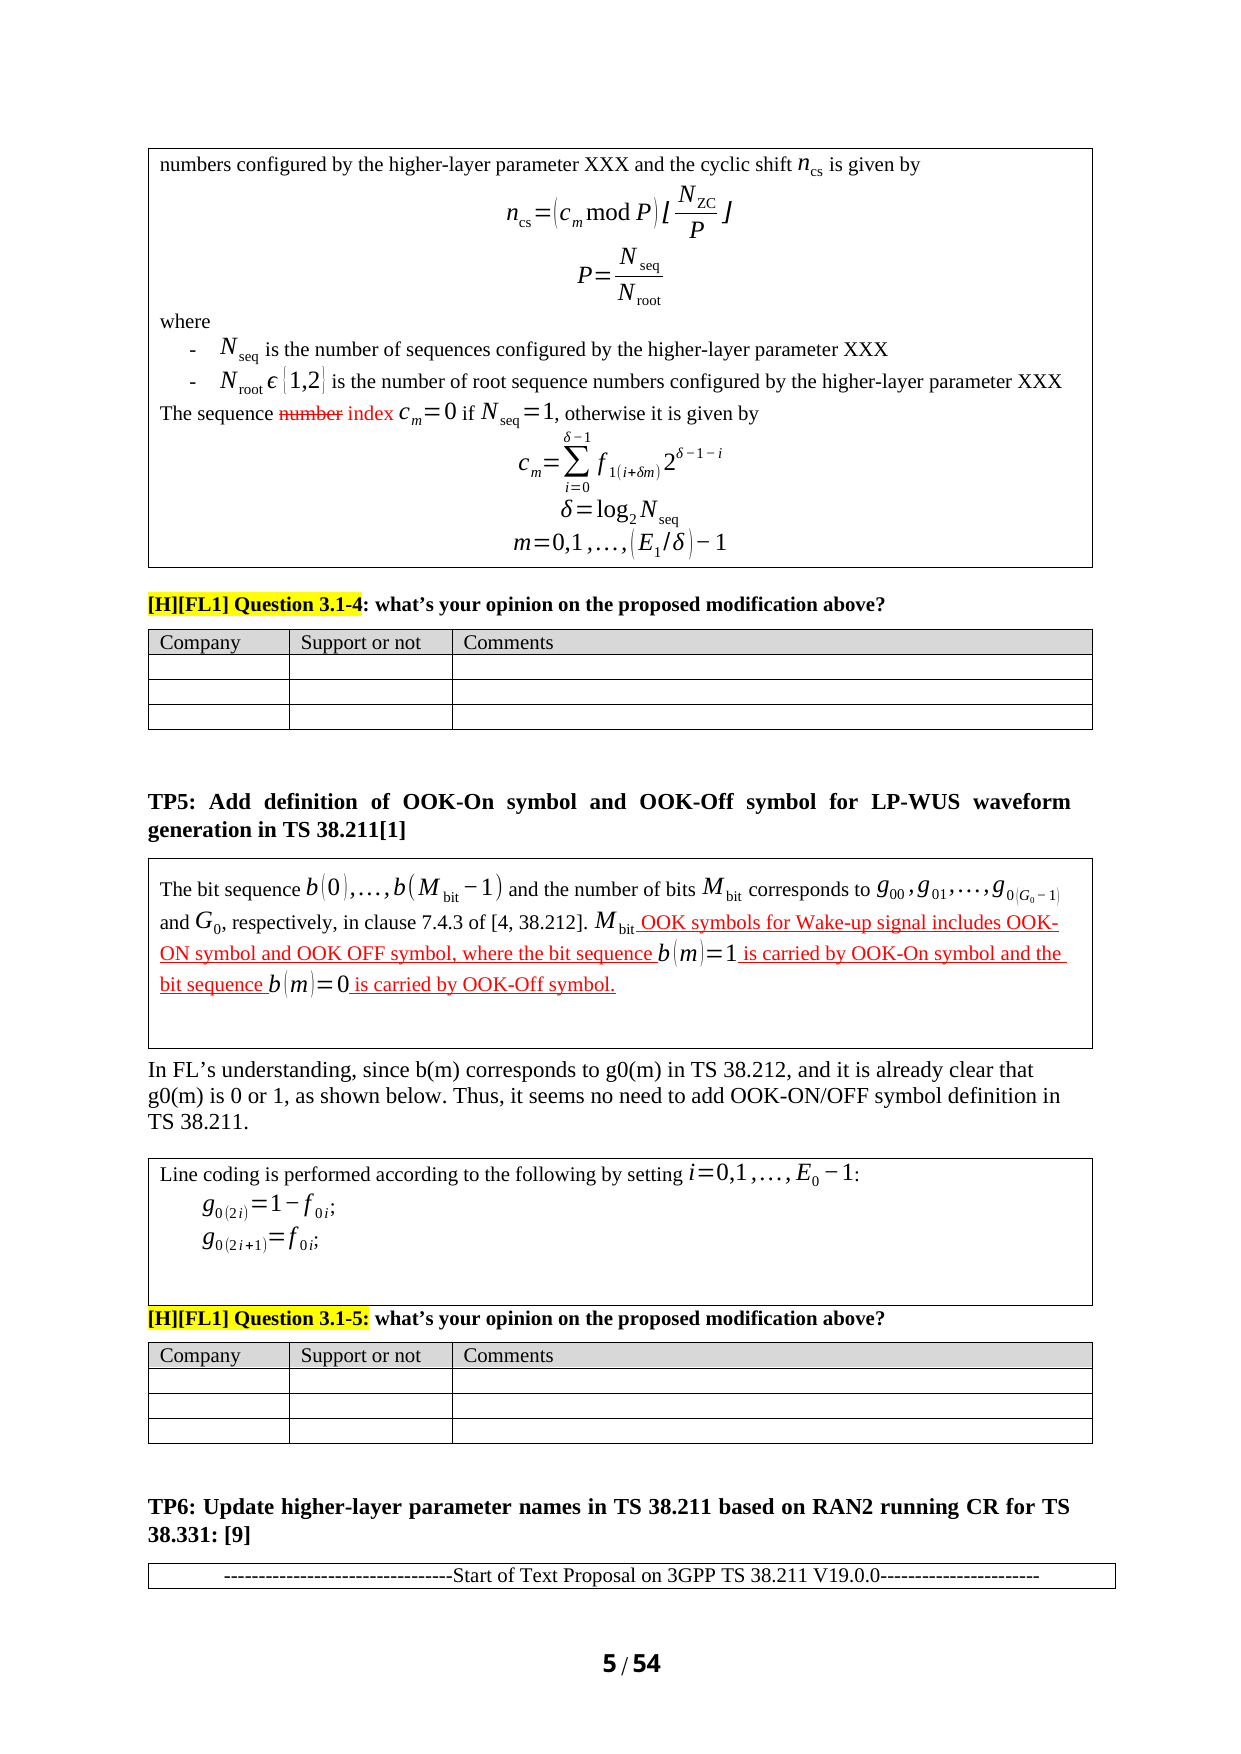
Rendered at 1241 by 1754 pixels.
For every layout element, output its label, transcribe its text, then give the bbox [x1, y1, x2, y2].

table_cell [290, 1419, 452, 1443]
table_cell [453, 1369, 1092, 1392]
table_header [149, 149, 1092, 567]
table_cell [453, 1394, 1092, 1418]
table_cell [290, 655, 452, 679]
table_cell [453, 655, 1092, 679]
table_cell [290, 680, 452, 704]
table_header Support or not [290, 630, 452, 654]
text [H][FL1] Question 3.1-4: what’s your opinion on the proposed modification above? [362, 592, 1072, 616]
table_cell [453, 1419, 1092, 1443]
table_cell [290, 1369, 452, 1392]
table_header Comments [453, 1343, 1092, 1367]
table_cell [149, 1394, 289, 1418]
table_header Comments [453, 630, 1092, 654]
table_cell [290, 1394, 452, 1418]
table_header Company [149, 630, 289, 654]
table_cell [149, 1369, 289, 1392]
table_cell [453, 705, 1092, 729]
table_header Support or not [290, 1343, 452, 1367]
text [H][FL1] Question 3.1-5: what’s your opinion on the proposed modification above? [369, 1306, 1072, 1330]
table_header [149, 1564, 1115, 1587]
table_cell [290, 705, 452, 729]
table_header The bit sequence and the number of bits corresponds to and , respectively, in clause 7.4.3 of [4, 38.212]. OOK symbols for Wake-up signal includes OOK-ON symbol and OOK OFF symbol, where the bit sequence is carried by OOK-On symbol and the bit sequence is carried by OOK-Off symbol. [149, 859, 1092, 1048]
table_cell [149, 1419, 289, 1443]
table_header Line coding is performed according to the following by setting : ; ; [149, 1159, 1092, 1305]
table_cell [149, 680, 289, 704]
text TP6: Update higher-layer parameter names in TS 38.211 based on RAN2 running CR for TS 38.331: [9] [148, 1493, 1072, 1548]
table_cell [149, 655, 289, 679]
table_header Company [149, 1343, 289, 1367]
table_cell [149, 705, 289, 729]
text TP5: Add definition of OOK-On symbol and OOK-Off symbol for LP-WUS waveform generation in TS 38.211[1] [148, 788, 1072, 843]
text In FL’s understanding, since b(m) corresponds to g0(m) in TS 38.212, and it is already clear that g0(m) is 0 or 1, as shown below. Thus, it seems no need to add OOK-ON/OFF symbol definition in TS 38.211. [148, 1056, 1092, 1135]
table_cell [453, 680, 1092, 704]
